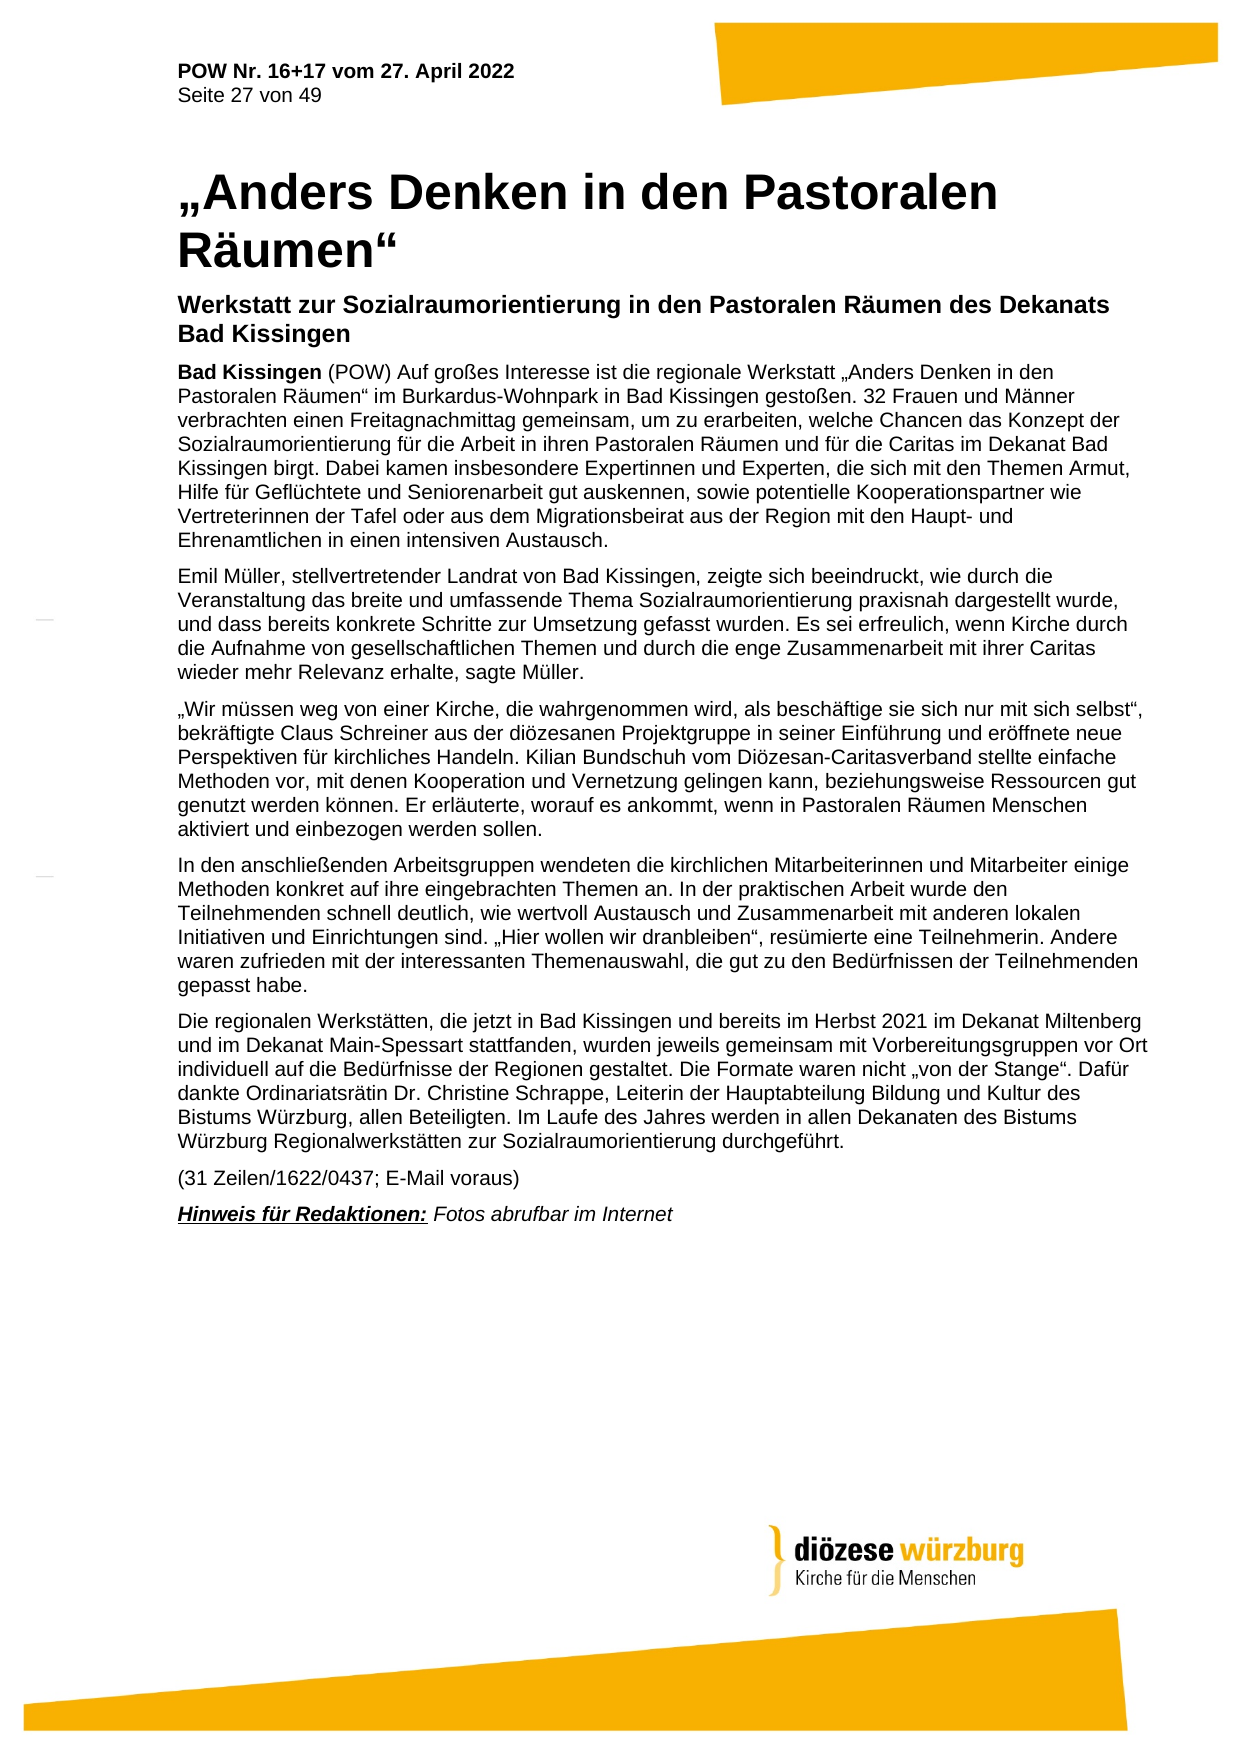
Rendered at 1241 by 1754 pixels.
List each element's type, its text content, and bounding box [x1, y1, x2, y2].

picture [0, 0, 1241, 1754]
text Emil Müller, stellvertretender Landrat von Bad Kissingen, zeigte sich beeindruckt, wie durch die Veranstaltung das breite und umfassende Thema Sozialraumorientierung praxisnah dargestellt wurde, und dass bereits konkrete Schritte zur Umsetzung gefasst wurden. Es sei erfreulich, wenn Kirche durch die Aufnahme von gesellschaftlichen Themen und durch die enge Zusammenarbeit mit ihrer Caritas wieder mehr Relevanz erhalte, sagte Müller. [177, 564, 1152, 684]
text Werkstatt zur Sozialraumorientierung in den Pastoralen Räumen des Dekanats Bad Kissingen [177, 290, 1152, 348]
subtitle „Anders Denken in den Pastoralen Räumen“ [177, 163, 1152, 278]
text „Wir müssen weg von einer Kirche, die wahrgenommen wird, als beschäftige sie sich nur mit sich selbst“, bekräftigte Claus Schreiner aus der diözesanen Projektgruppe in seiner Einführung und eröffnete neue Perspektiven für kirchliches Handeln. Kilian Bundschuh vom Diözesan-Caritasverband stellte einfache Methoden vor, mit denen Kooperation und Vernetzung gelingen kann, beziehungsweise Ressourcen gut genutzt werden können. Er erläuterte, worauf es ankommt, wenn in Pastoralen Räumen Menschen aktiviert und einbezogen werden sollen. [177, 697, 1152, 840]
text In den anschließenden Arbeitsgruppen wendeten die kirchlichen Mitarbeiterinnen und Mitarbeiter einige Methoden konkret auf ihre eingebrachten Themen an. In der praktischen Arbeit wurde den Teilnehmenden schnell deutlich, wie wertvoll Austausch und Zusammenarbeit mit anderen lokalen Initiativen und Einrichtungen sind. „Hier wollen wir dranbleiben“, resümierte eine Teilnehmerin. Andere waren zufrieden mit der interessanten Themenauswahl, die gut zu den Bedürfnissen der Teilnehmenden gepasst habe. [177, 853, 1152, 997]
text Die regionalen Werkstätten, die jetzt in Bad Kissingen und bereits im Herbst 2021 im Dekanat Miltenberg und im Dekanat Main-Spessart stattfanden, wurden jeweils gemeinsam mit Vorbereitungsgruppen vor Ort individuell auf die Bedürfnisse der Regionen gestaltet. Die Formate waren nicht „von der Stange“. Dafür dankte Ordinariatsrätin Dr. Christine Schrappe, Leiterin der Hauptabteilung Bildung und Kultur des Bistums Würzburg, allen Beteiligten. Im Laufe des Jahres werden in allen Dekanaten des Bistums Würzburg Regionalwerkstätten zur Sozialraumorientierung durchgeführt. [177, 1009, 1152, 1153]
text Hinweis für Redaktionen: Fotos abrufbar im Internet [177, 1202, 1152, 1226]
text Bad Kissingen (POW) Auf großes Interesse ist die regionale Werkstatt „Anders Denken in den Pastoralen Räumen“ im Burkardus-Wohnpark in Bad Kissingen gestoßen. 32 Frauen und Männer verbrachten einen Freitagnachmittag gemeinsam, um zu erarbeiten, welche Chancen das Konzept der Sozialraumorientierung für die Arbeit in ihren Pastoralen Räumen und für die Caritas im Dekanat Bad Kissingen birgt. Dabei kamen insbesondere Expertinnen und Experten, die sich mit den Themen Armut, Hilfe für Geflüchtete und Seniorenarbeit gut auskennen, sowie potentielle Kooperationspartner wie Vertreterinnen der Tafel oder aus dem Migrationsbeirat aus der Region mit den Haupt- und Ehrenamtlichen in einen intensiven Austausch. [177, 360, 1152, 552]
text (31 Zeilen/1622/0437; E-Mail voraus) [177, 1165, 1152, 1189]
